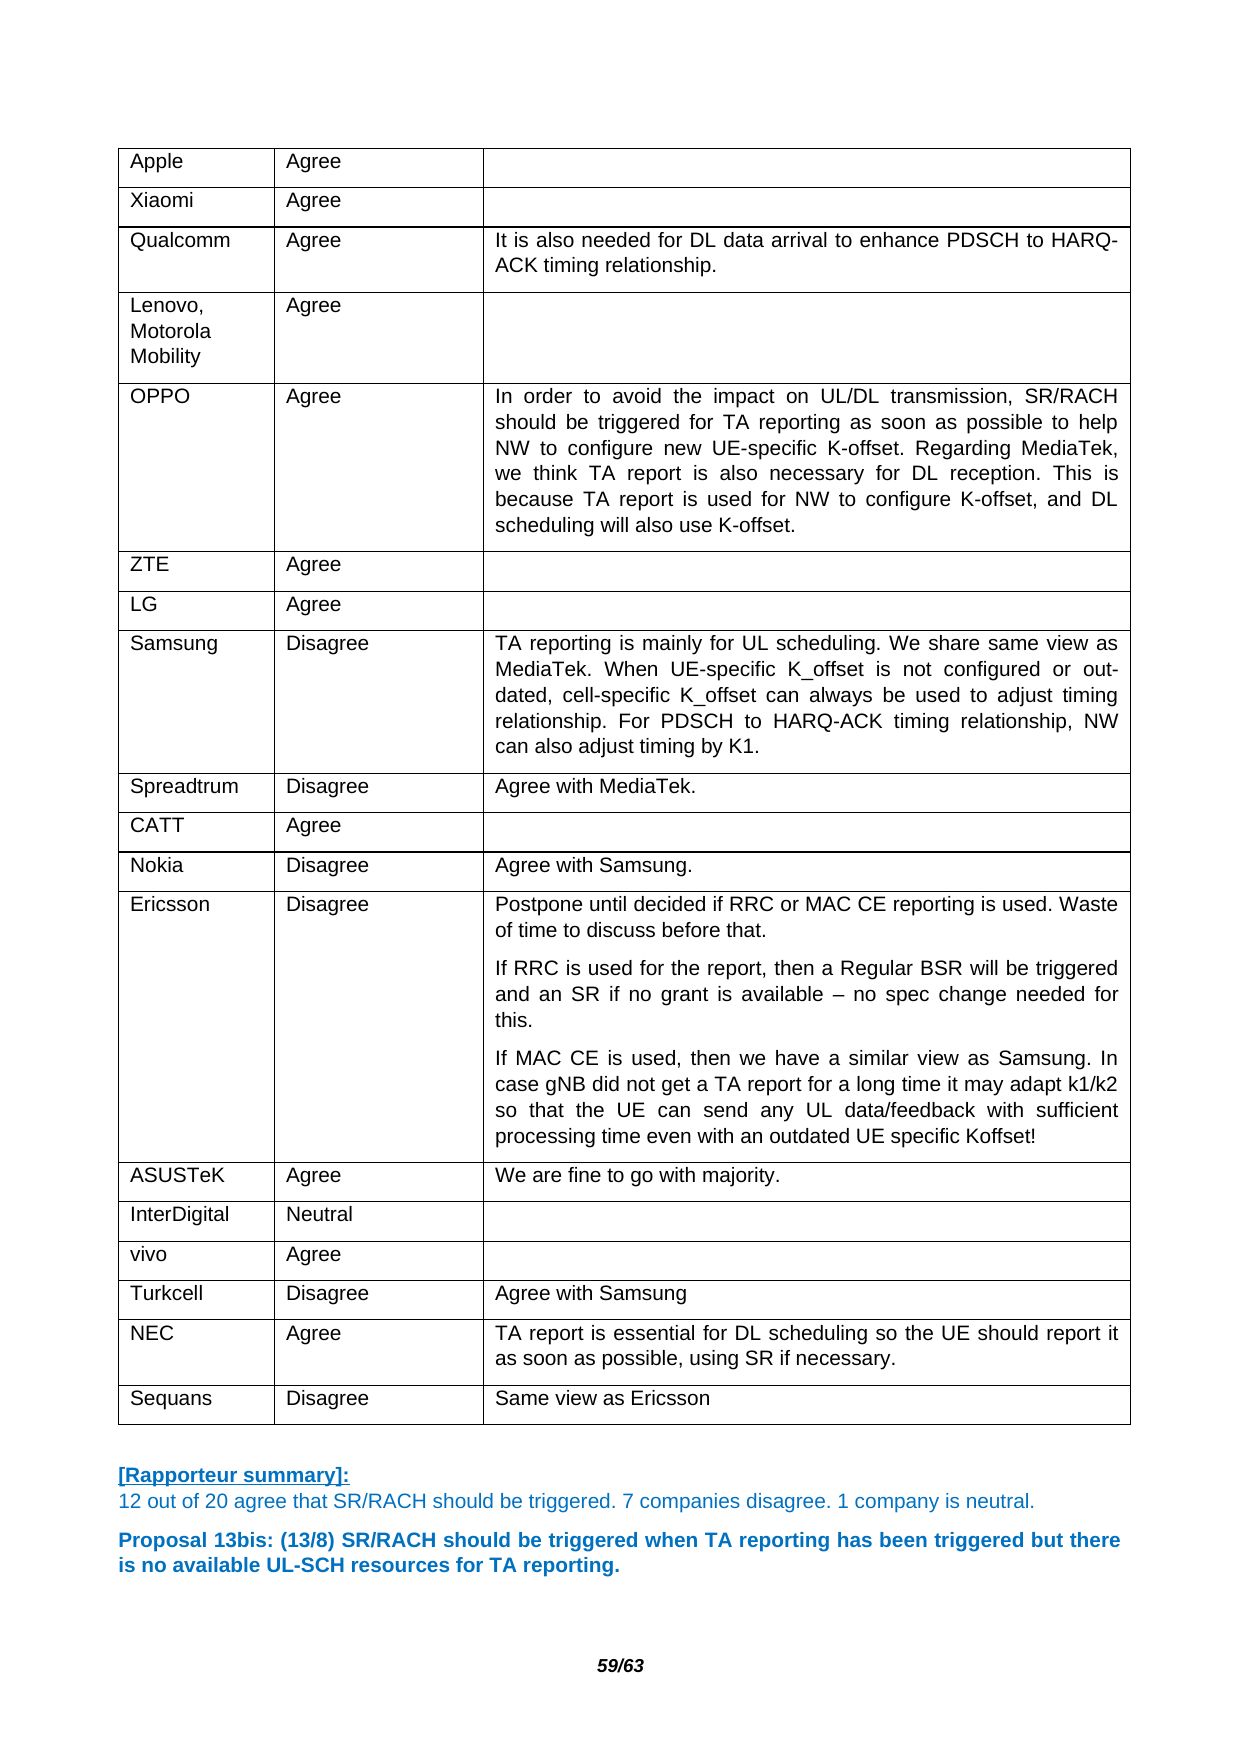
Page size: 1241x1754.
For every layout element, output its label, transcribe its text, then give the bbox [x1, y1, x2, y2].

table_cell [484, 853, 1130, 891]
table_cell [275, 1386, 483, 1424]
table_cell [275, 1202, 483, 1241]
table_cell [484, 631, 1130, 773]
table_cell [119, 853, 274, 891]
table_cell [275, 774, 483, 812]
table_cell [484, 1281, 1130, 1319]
text 12 out of 20 agree that SR/RACH should be triggered. 7 companies disagree. 1 company is neutral. [118, 1489, 1122, 1513]
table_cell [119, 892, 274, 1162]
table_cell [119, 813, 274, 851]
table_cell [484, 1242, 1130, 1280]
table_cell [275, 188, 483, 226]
text [Rapporteur summary]: [118, 1463, 1122, 1487]
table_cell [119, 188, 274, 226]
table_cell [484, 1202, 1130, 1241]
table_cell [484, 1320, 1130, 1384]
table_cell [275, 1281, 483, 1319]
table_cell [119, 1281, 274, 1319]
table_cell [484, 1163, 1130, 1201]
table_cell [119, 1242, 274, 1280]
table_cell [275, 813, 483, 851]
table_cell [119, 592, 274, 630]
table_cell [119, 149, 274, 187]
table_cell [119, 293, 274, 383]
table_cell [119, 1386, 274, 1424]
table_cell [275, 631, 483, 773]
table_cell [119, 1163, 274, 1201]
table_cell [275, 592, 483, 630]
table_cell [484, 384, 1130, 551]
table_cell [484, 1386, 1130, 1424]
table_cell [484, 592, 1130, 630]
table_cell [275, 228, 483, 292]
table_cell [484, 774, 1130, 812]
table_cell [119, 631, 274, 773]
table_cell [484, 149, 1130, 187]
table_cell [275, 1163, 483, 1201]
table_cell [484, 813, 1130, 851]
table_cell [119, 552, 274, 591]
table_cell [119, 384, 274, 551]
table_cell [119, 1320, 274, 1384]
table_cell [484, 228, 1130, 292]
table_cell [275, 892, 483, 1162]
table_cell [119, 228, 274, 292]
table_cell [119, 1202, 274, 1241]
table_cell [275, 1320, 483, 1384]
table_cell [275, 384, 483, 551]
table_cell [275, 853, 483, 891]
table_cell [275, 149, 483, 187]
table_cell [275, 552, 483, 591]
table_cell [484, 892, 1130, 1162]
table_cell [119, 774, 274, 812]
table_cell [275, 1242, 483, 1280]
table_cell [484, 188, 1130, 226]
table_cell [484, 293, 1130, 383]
text Proposal 13bis: (13/8) SR/RACH should be triggered when TA reporting has been triggered but there is no available UL-SCH resources for TA reporting. [118, 1527, 1122, 1577]
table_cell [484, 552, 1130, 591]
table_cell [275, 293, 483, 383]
